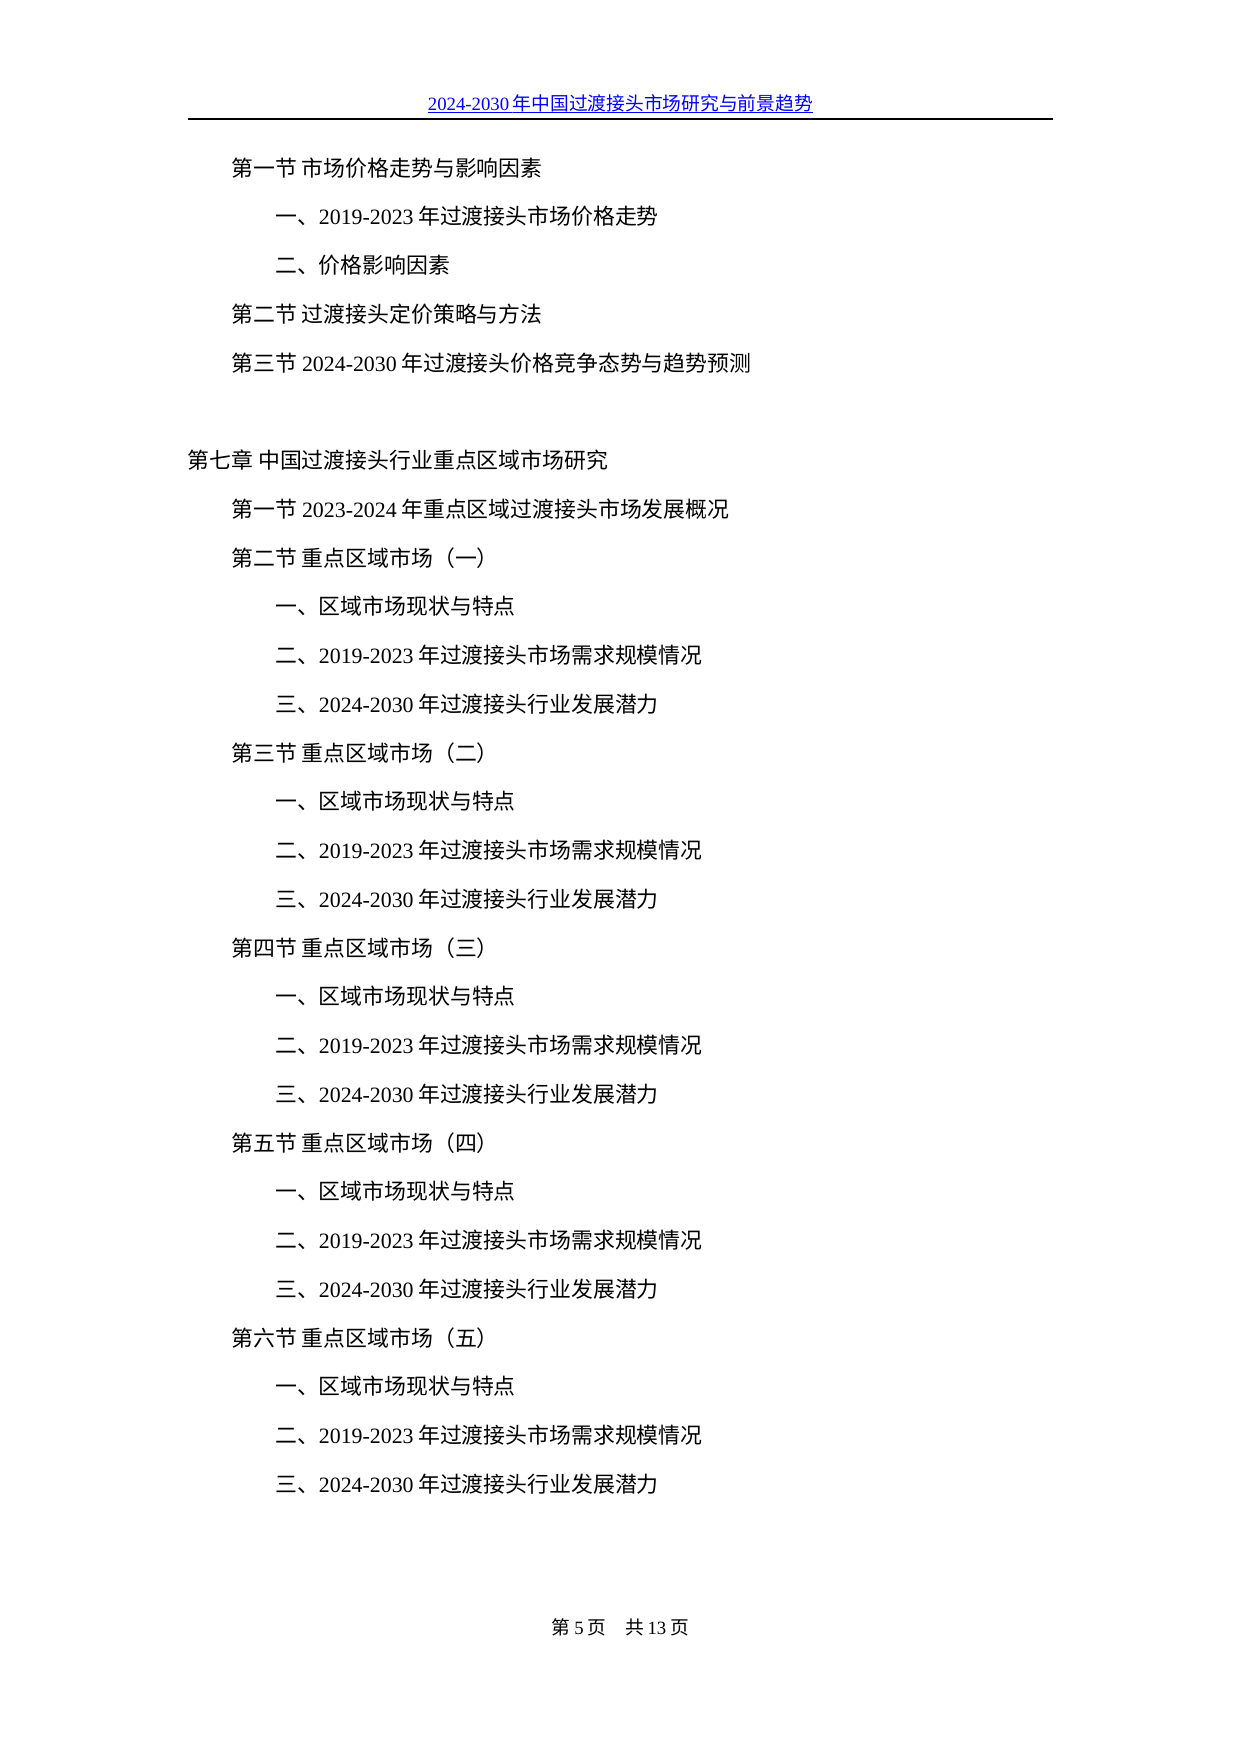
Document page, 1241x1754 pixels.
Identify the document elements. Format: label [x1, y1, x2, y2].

text [187, 150, 1053, 1499]
